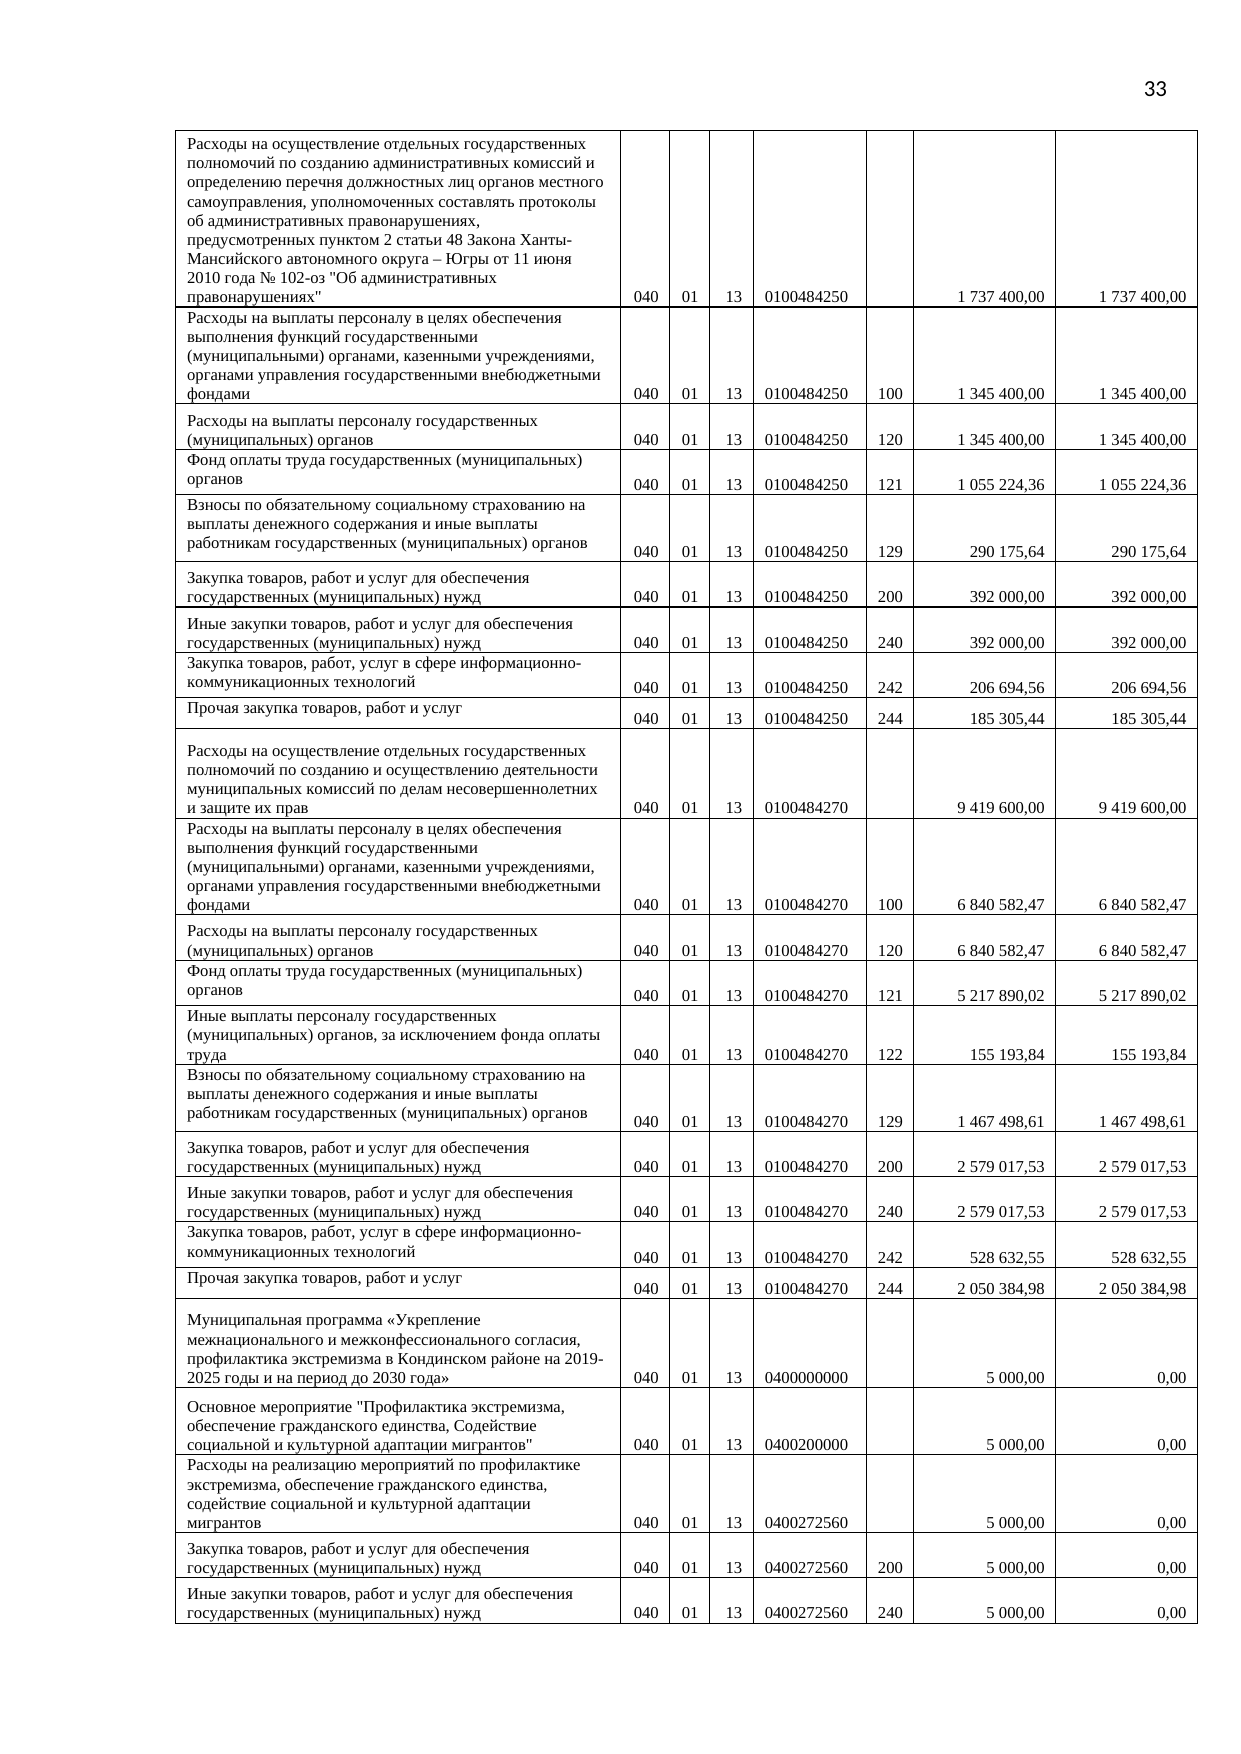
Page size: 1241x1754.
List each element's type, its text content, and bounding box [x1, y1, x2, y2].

table_cell 120 [867, 404, 913, 449]
table_cell 9 419 600,00 [914, 729, 1055, 817]
table_cell 2 050 384,98 [914, 1268, 1055, 1298]
table_cell 13 [710, 608, 753, 652]
table_cell 01 [670, 1006, 709, 1063]
table_cell 13 [710, 698, 753, 728]
table_cell 040 [621, 1006, 669, 1063]
table_cell 040 [621, 1132, 669, 1176]
table_cell 0,00 [1056, 1533, 1197, 1577]
table_cell [867, 1388, 913, 1454]
table_cell 13 [710, 308, 753, 403]
table_cell 155 193,84 [914, 1006, 1055, 1063]
table_cell 0100484250 [754, 308, 866, 403]
table_cell 13 [710, 1177, 753, 1221]
table_cell 2 579 017,53 [1056, 1177, 1197, 1221]
table_cell Иные закупки товаров, работ и услуг для обеспечения государственных (муниципальных) нужд [176, 1177, 620, 1221]
table_cell 01 [670, 1455, 709, 1532]
table_cell 01 [670, 450, 709, 494]
table_cell 13 [710, 495, 753, 561]
table_cell 0100484270 [754, 729, 866, 817]
table_cell 2 579 017,53 [1056, 1132, 1197, 1176]
table_cell 200 [867, 562, 913, 606]
table_cell 5 217 890,02 [1056, 961, 1197, 1005]
table_cell 040 [621, 562, 669, 606]
table_cell 100 [867, 819, 913, 914]
table_cell 5 000,00 [914, 1299, 1055, 1387]
table_cell 0100484250 [754, 404, 866, 449]
table_cell 01 [670, 1222, 709, 1267]
table_cell 120 [867, 915, 913, 959]
table_cell Расходы на осуществление отдельных государственных полномочий по созданию административных комиссий и определению перечня должностных лиц органов местного самоуправления, уполномоченных составлять протоколы об административных правонарушениях, предусмотренных пунктом 2 статьи 48 Закона Ханты-Мансийского автономного округа – Югры от 11 июня 2010 года № 102-оз "Об административных правонарушениях" [176, 131, 620, 306]
table_cell 040 [621, 450, 669, 494]
table_cell 6 840 582,47 [1056, 915, 1197, 959]
table_cell 01 [670, 1268, 709, 1298]
table_cell 9 419 600,00 [1056, 729, 1197, 817]
table_cell Основное мероприятие "Профилактика экстремизма, обеспечение гражданского единства, Содействие социальной и культурной адаптации мигрантов" [176, 1388, 620, 1454]
table_cell 121 [867, 450, 913, 494]
table_cell Взносы по обязательному социальному страхованию на выплаты денежного содержания и иные выплаты работникам государственных (муниципальных) органов [176, 1065, 620, 1131]
table_cell 01 [670, 1299, 709, 1387]
table_cell 0100484270 [754, 1177, 866, 1221]
table_cell 0100484270 [754, 961, 866, 1005]
table_cell 5 217 890,02 [914, 961, 1055, 1005]
table_cell 040 [621, 1455, 669, 1532]
table_cell 0,00 [1056, 1299, 1197, 1387]
table_cell 0100484250 [754, 562, 866, 606]
table_cell 040 [621, 1388, 669, 1454]
table_cell 0100484270 [754, 1065, 866, 1131]
table_cell 122 [867, 1006, 913, 1063]
table_cell 240 [867, 1578, 913, 1622]
table_cell 1 345 400,00 [914, 308, 1055, 403]
table_cell 040 [621, 653, 669, 697]
table_cell 121 [867, 961, 913, 1005]
table_cell 13 [710, 1455, 753, 1532]
table_cell 13 [710, 131, 753, 306]
table_cell 392 000,00 [1056, 562, 1197, 606]
table_cell 040 [621, 1533, 669, 1577]
table_cell 1 467 498,61 [1056, 1065, 1197, 1131]
table_cell 13 [710, 1222, 753, 1267]
table_cell 0,00 [1056, 1578, 1197, 1622]
table_cell [867, 131, 913, 306]
table_cell 01 [670, 495, 709, 561]
table_cell Закупка товаров, работ и услуг для обеспечения государственных (муниципальных) нужд [176, 1533, 620, 1577]
table_cell 242 [867, 1222, 913, 1267]
table_cell 13 [710, 819, 753, 914]
table_cell 13 [710, 729, 753, 817]
table_cell 290 175,64 [1056, 495, 1197, 561]
table_cell 01 [670, 1132, 709, 1176]
table_cell Закупка товаров, работ, услуг в сфере информационно-коммуникационных технологий [176, 1222, 620, 1267]
table_cell 040 [621, 819, 669, 914]
table_cell 206 694,56 [914, 653, 1055, 697]
table_cell 13 [710, 915, 753, 959]
table_cell 2 050 384,98 [1056, 1268, 1197, 1298]
table_cell Взносы по обязательному социальному страхованию на выплаты денежного содержания и иные выплаты работникам государственных (муниципальных) органов [176, 495, 620, 561]
table_cell 13 [710, 1268, 753, 1298]
table_cell Расходы на выплаты персоналу в целях обеспечения выполнения функций государственными (муниципальными) органами, казенными учреждениями, органами управления государственными внебюджетными фондами [176, 819, 620, 914]
table_cell Расходы на выплаты персоналу государственных (муниципальных) органов [176, 915, 620, 959]
table_cell 01 [670, 608, 709, 652]
table_cell Муниципальная программа «Укрепление межнационального и межконфессионального согласия, профилактика экстремизма в Кондинском районе на 2019-2025 годы и на период до 2030 года» [176, 1299, 620, 1387]
table_cell 5 000,00 [914, 1578, 1055, 1622]
table_cell 01 [670, 404, 709, 449]
table_cell 0400000000 [754, 1299, 866, 1387]
table_cell 206 694,56 [1056, 653, 1197, 697]
table_cell Расходы на осуществление отдельных государственных полномочий по созданию и осуществлению деятельности муниципальных комиссий по делам несовершеннолетних и защите их прав [176, 729, 620, 817]
table_cell 0100484250 [754, 653, 866, 697]
table_cell 0100484250 [754, 608, 866, 652]
table_cell 01 [670, 1578, 709, 1622]
table_cell 0100484270 [754, 915, 866, 959]
table_cell 155 193,84 [1056, 1006, 1197, 1063]
table_cell Закупка товаров, работ и услуг для обеспечения государственных (муниципальных) нужд [176, 562, 620, 606]
table_cell 0400272560 [754, 1533, 866, 1577]
table_cell 1 055 224,36 [914, 450, 1055, 494]
table_cell Прочая закупка товаров, работ и услуг [176, 698, 620, 728]
table_cell 0100484250 [754, 131, 866, 306]
table_cell Иные выплаты персоналу государственных (муниципальных) органов, за исключением фонда оплаты труда [176, 1006, 620, 1063]
table_cell 528 632,55 [914, 1222, 1055, 1267]
table_cell 1 345 400,00 [1056, 404, 1197, 449]
table_cell 040 [621, 698, 669, 728]
table_cell 040 [621, 1177, 669, 1221]
table_cell 1 467 498,61 [914, 1065, 1055, 1131]
table_cell 13 [710, 450, 753, 494]
table_cell 040 [621, 915, 669, 959]
table_cell 13 [710, 1006, 753, 1063]
table_cell 528 632,55 [1056, 1222, 1197, 1267]
table_cell 200 [867, 1533, 913, 1577]
table_cell 040 [621, 729, 669, 817]
table_cell 6 840 582,47 [914, 819, 1055, 914]
table_cell 392 000,00 [1056, 608, 1197, 652]
table_cell 040 [621, 1222, 669, 1267]
table_cell 129 [867, 1065, 913, 1131]
table_cell 0,00 [1056, 1388, 1197, 1454]
table_cell 13 [710, 562, 753, 606]
table_cell 040 [621, 131, 669, 306]
table_cell 0400200000 [754, 1388, 866, 1454]
table_cell 0100484270 [754, 1006, 866, 1063]
table_cell 040 [621, 1578, 669, 1622]
table_cell 0,00 [1056, 1455, 1197, 1532]
table_cell 1 055 224,36 [1056, 450, 1197, 494]
table_cell 240 [867, 1177, 913, 1221]
table_cell Закупка товаров, работ и услуг для обеспечения государственных (муниципальных) нужд [176, 1132, 620, 1176]
table_cell 185 305,44 [1056, 698, 1197, 728]
table_cell 01 [670, 1177, 709, 1221]
table_cell 6 840 582,47 [1056, 819, 1197, 914]
table_cell 040 [621, 1268, 669, 1298]
table_cell 040 [621, 1299, 669, 1387]
table_cell 01 [670, 562, 709, 606]
table_cell 5 000,00 [914, 1455, 1055, 1532]
table_cell Расходы на реализацию мероприятий по профилактике экстремизма, обеспечение гражданского единства, содействие социальной и культурной адаптации мигрантов [176, 1455, 620, 1532]
table_cell 01 [670, 1065, 709, 1131]
table_cell 1 737 400,00 [1056, 131, 1197, 306]
table_cell 5 000,00 [914, 1388, 1055, 1454]
table_cell 0100484270 [754, 1222, 866, 1267]
table_cell 0100484270 [754, 819, 866, 914]
table_cell 01 [670, 819, 709, 914]
table_cell 01 [670, 308, 709, 403]
table_cell 244 [867, 1268, 913, 1298]
table_cell [867, 729, 913, 817]
table_cell 240 [867, 608, 913, 652]
table_cell 13 [710, 1533, 753, 1577]
table_cell Фонд оплаты труда государственных (муниципальных) органов [176, 450, 620, 494]
table_cell 290 175,64 [914, 495, 1055, 561]
table_cell 129 [867, 495, 913, 561]
table_cell 040 [621, 308, 669, 403]
table_cell 0400272560 [754, 1578, 866, 1622]
table_cell 01 [670, 131, 709, 306]
table_cell 1 345 400,00 [914, 404, 1055, 449]
table_cell [867, 1299, 913, 1387]
table_cell 100 [867, 308, 913, 403]
table_cell 01 [670, 698, 709, 728]
table_cell 13 [710, 1578, 753, 1622]
table_cell [867, 1455, 913, 1532]
table_cell Фонд оплаты труда государственных (муниципальных) органов [176, 961, 620, 1005]
table_cell 5 000,00 [914, 1533, 1055, 1577]
table_cell Иные закупки товаров, работ и услуг для обеспечения государственных (муниципальных) нужд [176, 1578, 620, 1622]
table_cell 1 737 400,00 [914, 131, 1055, 306]
table_cell 13 [710, 404, 753, 449]
table_cell 13 [710, 1299, 753, 1387]
table_cell 6 840 582,47 [914, 915, 1055, 959]
table_cell 040 [621, 1065, 669, 1131]
table_cell 0100484250 [754, 698, 866, 728]
table_cell 13 [710, 653, 753, 697]
table_cell 0100484270 [754, 1132, 866, 1176]
table_cell 2 579 017,53 [914, 1177, 1055, 1221]
table_cell 040 [621, 495, 669, 561]
table_cell 01 [670, 1533, 709, 1577]
table_cell 392 000,00 [914, 608, 1055, 652]
table_cell 200 [867, 1132, 913, 1176]
table_cell 0100484270 [754, 1268, 866, 1298]
table_cell 040 [621, 608, 669, 652]
table_cell 242 [867, 653, 913, 697]
table_cell Иные закупки товаров, работ и услуг для обеспечения государственных (муниципальных) нужд [176, 608, 620, 652]
table_cell 01 [670, 729, 709, 817]
table_cell 185 305,44 [914, 698, 1055, 728]
table_cell 01 [670, 1388, 709, 1454]
table_cell Расходы на выплаты персоналу государственных (муниципальных) органов [176, 404, 620, 449]
table_cell 13 [710, 1132, 753, 1176]
table_cell 392 000,00 [914, 562, 1055, 606]
table_cell 2 579 017,53 [914, 1132, 1055, 1176]
table_cell 040 [621, 404, 669, 449]
table_cell 0100484250 [754, 495, 866, 561]
table_cell 1 345 400,00 [1056, 308, 1197, 403]
table_cell 0100484250 [754, 450, 866, 494]
table_cell 01 [670, 915, 709, 959]
table_cell 040 [621, 961, 669, 1005]
table_cell 13 [710, 1065, 753, 1131]
table_cell 01 [670, 961, 709, 1005]
table_cell 244 [867, 698, 913, 728]
table_cell 01 [670, 653, 709, 697]
table_cell Прочая закупка товаров, работ и услуг [176, 1268, 620, 1298]
table_cell 13 [710, 961, 753, 1005]
table_cell Расходы на выплаты персоналу в целях обеспечения выполнения функций государственными (муниципальными) органами, казенными учреждениями, органами управления государственными внебюджетными фондами [176, 308, 620, 403]
table_cell 13 [710, 1388, 753, 1454]
table_cell Закупка товаров, работ, услуг в сфере информационно-коммуникационных технологий [176, 653, 620, 697]
table_cell 0400272560 [754, 1455, 866, 1532]
